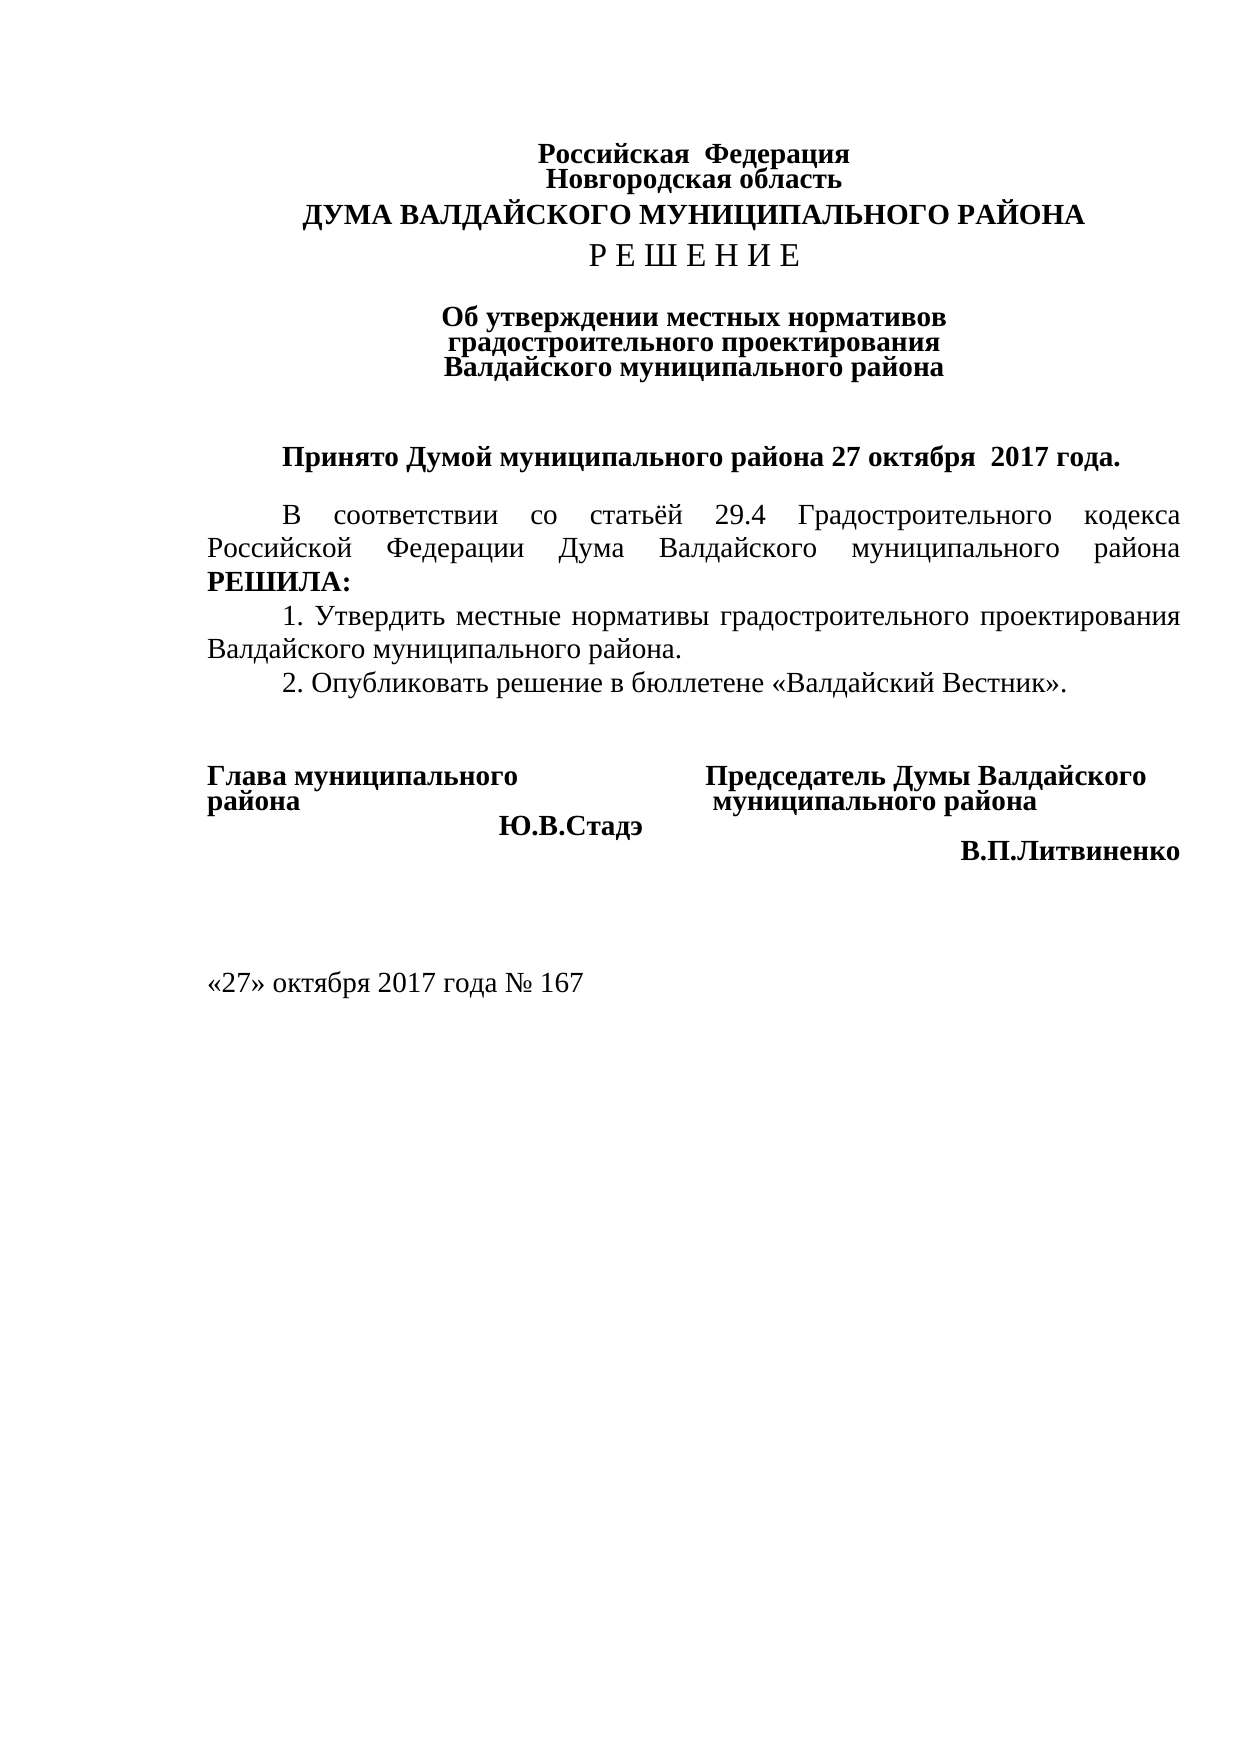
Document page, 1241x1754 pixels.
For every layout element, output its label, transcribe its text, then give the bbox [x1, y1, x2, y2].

text Принято Думой муниципального района 27 октября 2017 года. [207, 439, 1181, 473]
text В соответствии со статьёй 29.4 Градостроительного кодекса Российской Федерации Дума Валдайского муниципального района РЕШИЛА: [207, 497, 1181, 598]
text 2. Опубликовать решение в бюллетене «Валдайский Вестник». [207, 665, 1181, 698]
text Об утверждении местных нормативов [207, 307, 1181, 332]
text градостроительного проектирования [207, 332, 1181, 357]
text 1. Утвердить местные нормативы градостроительного проектирования Валдайского муниципального района. [207, 598, 1181, 665]
text ДУМА ВАЛДАЙСКОГО МУНИЦИПАЛЬНОГО РАЙОНА [207, 197, 1181, 231]
table_header Глава муниципального района Ю.В.Стадэ «27» октября 2017 года № 167 [196, 765, 694, 999]
subtitle Новгородская область [207, 168, 1181, 193]
text Российская Федерация [207, 143, 1181, 168]
subtitle Р Е Ш Е Н И Е [207, 235, 1181, 273]
table_header Председатель Думы Валдайского муниципального района В.П.Литвиненко [694, 765, 1192, 999]
text Валдайского муниципального района [207, 357, 1181, 382]
